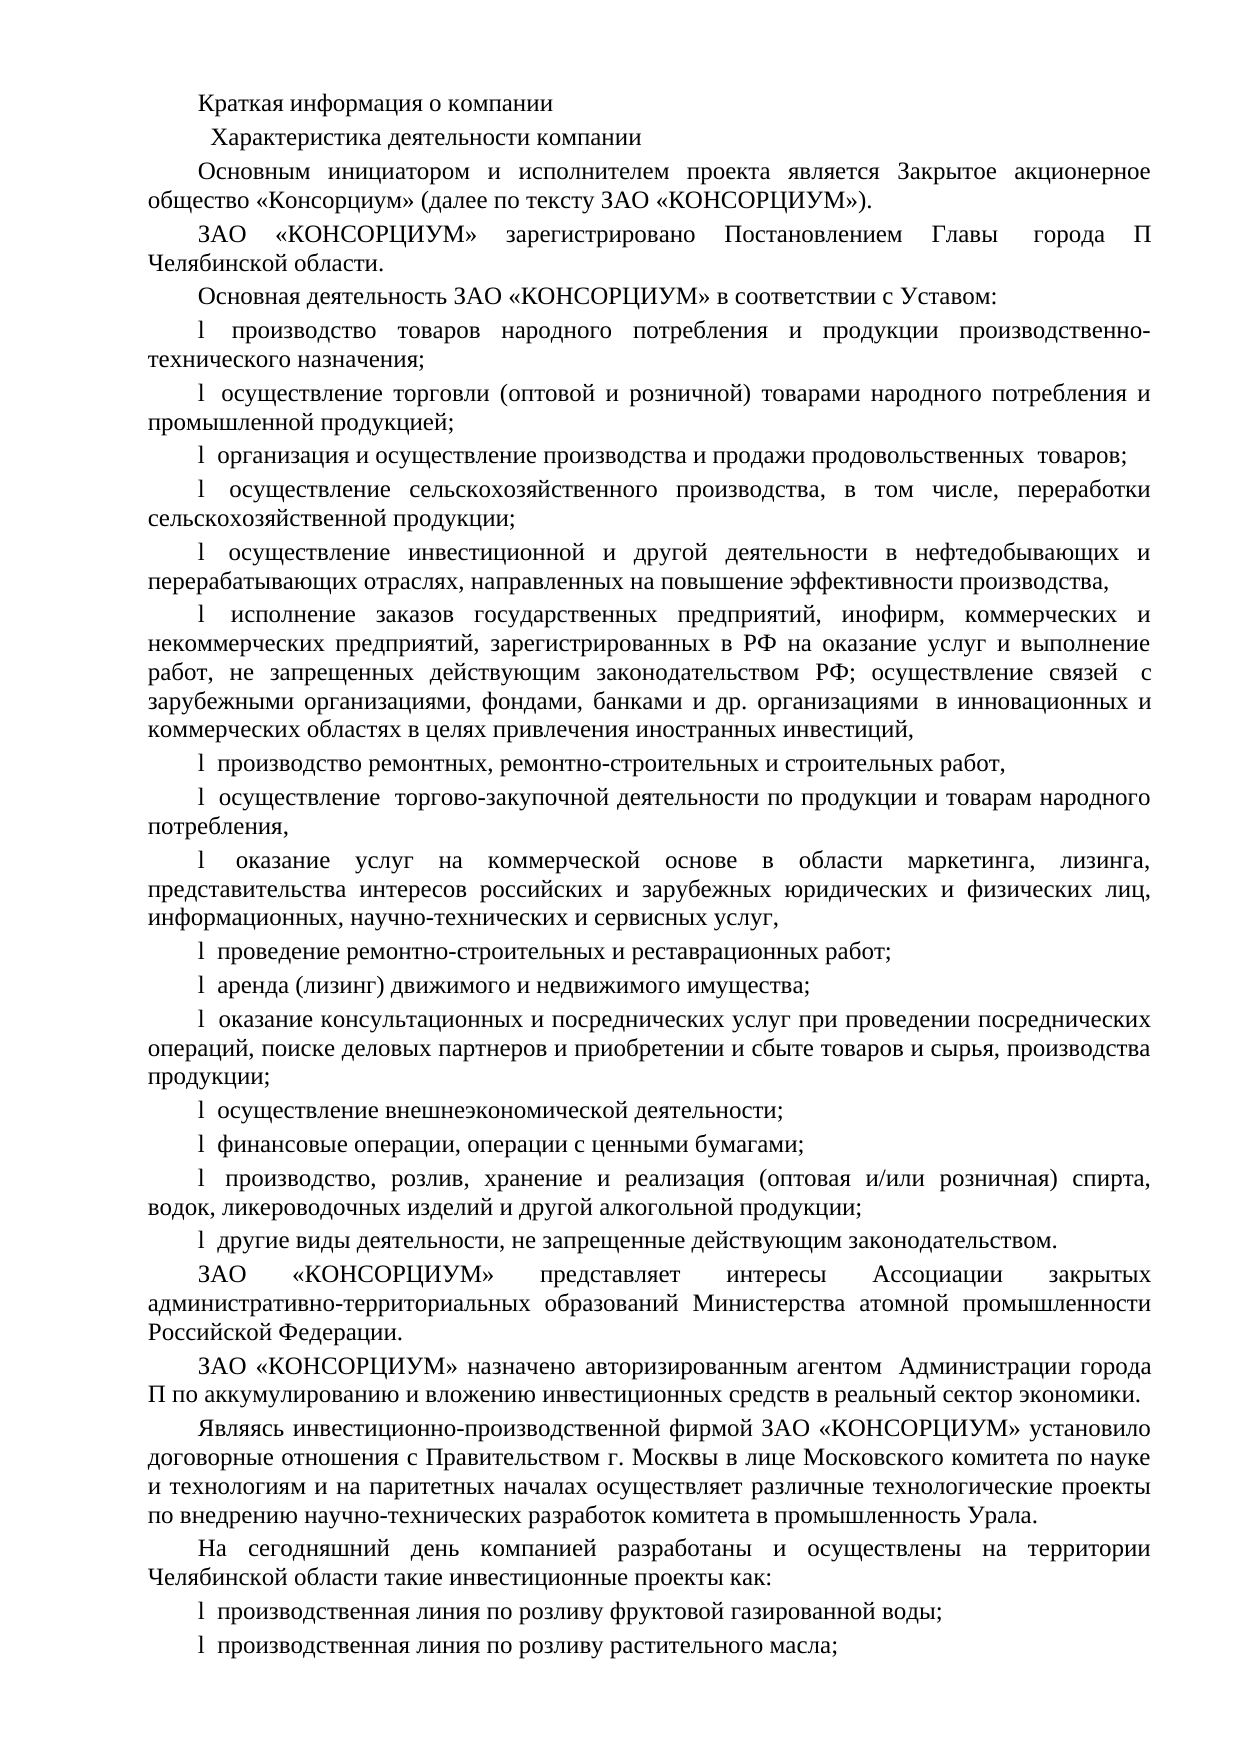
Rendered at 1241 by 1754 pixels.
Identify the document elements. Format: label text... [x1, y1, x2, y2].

text ЗАО «КОНСОРЦИУМ» представляет интересы Ассоциации закрытых административно-территориальных образований Министерства атомной промышленности Российской Федерации. [148, 1259, 1152, 1346]
text l финансовые операции, операции с ценными бумагами; [148, 1129, 1152, 1158]
text l исполнение заказов государственных предприятий, инофирм, коммерческих и некоммерческих предприятий, зарегистрированных в РФ на оказание услуг и выполнение работ, не запрещенных действующим законодательством РФ; осуществление связей с зарубежными организациями, фондами, банками и др. организациями в инновационных и коммерческих областях в целях привлечения иностранных инвестиций, [148, 599, 1152, 743]
text l другие виды деятельности, не запрещенные действующим законодательством. [148, 1226, 1152, 1254]
text l производственная линия по розливу растительного масла; [148, 1630, 1152, 1659]
text Основная деятельность ЗАО «КОНСОРЦИУМ» в соответствии с Уставом: [148, 281, 1152, 310]
text ЗАО «КОНСОРЦИУМ» назначено авторизированным агентом Администрации города П по аккумулированию и вложению инвестиционных средств в реальный сектор экономики. [148, 1351, 1152, 1408]
text Краткая информация о компании [148, 88, 1152, 117]
text На сегодняшний день компанией разработаны и осуществлены на территории Челябинской области такие инвестиционные проекты как: [148, 1533, 1152, 1591]
text l оказание услуг на коммерческой основе в области маркетинга, лизинга, представительства интересов российских и зарубежных юридических и физических лиц, информационных, научно-технических и сервисных услуг, [148, 845, 1152, 931]
text ЗАО «КОНСОРЦИУМ» зарегистрировано Постановлением Главы города П Челябинской области. [148, 219, 1152, 276]
text l производство, розлив, хранение и реализация (оптовая и/или розничная) спирта, водок, ликероводочных изделий и другой алкогольной продукции; [148, 1163, 1152, 1221]
text l производственная линия по розливу фруктовой газированной воды; [148, 1596, 1152, 1625]
text Основным инициатором и исполнителем проекта является Закрытое акционерное общество «Консорциум» (далее по тексту ЗАО «КОНСОРЦИУМ»). [148, 156, 1152, 214]
text l проведение ремонтно-строительных и реставрационных работ; [148, 936, 1152, 965]
text Являясь инвестиционно-производственной фирмой ЗАО «КОНСОРЦИУМ» установило договорные отношения с Правительством г. Москвы в лице Московского комитета по науке и технологиям и на паритетных началах осуществляет различные технологические проекты по внедрению научно-технических разработок комитета в промышленность Урала. [148, 1413, 1152, 1528]
text l осуществление инвестиционной и другой деятельности в нефтедобывающих и перерабатывающих отраслях, направленных на повышение эффективности производства, [148, 537, 1152, 594]
text l осуществление торговли (оптовой и розничной) товарами народного потребления и промышленной продукцией; [148, 378, 1152, 435]
text l оказание консультационных и посреднических услуг при проведении посреднических операций, поиске деловых партнеров и приобретении и сбыте товаров и сырья, производства продукции; [148, 1004, 1152, 1090]
text l производство ремонтных, ремонтно-строительных и строительных работ, [148, 748, 1152, 777]
text l осуществление внешнеэкономической деятельности; [148, 1095, 1152, 1124]
text Характеристика деятельности компании [148, 122, 1152, 151]
text l организация и осуществление производства и продажи продовольственных товаров; [148, 441, 1152, 469]
text l осуществление торгово-закупочной деятельности по продукции и товарам народного потребления, [148, 782, 1152, 840]
text l аренда (лизинг) движимого и недвижимого имущества; [148, 970, 1152, 999]
text l производство товаров народного потребления и продукции производственно-технического назначения; [148, 315, 1152, 373]
text l осуществление сельскохозяйственного производства, в том числе, переработки сельскохозяйственной продукции; [148, 474, 1152, 532]
